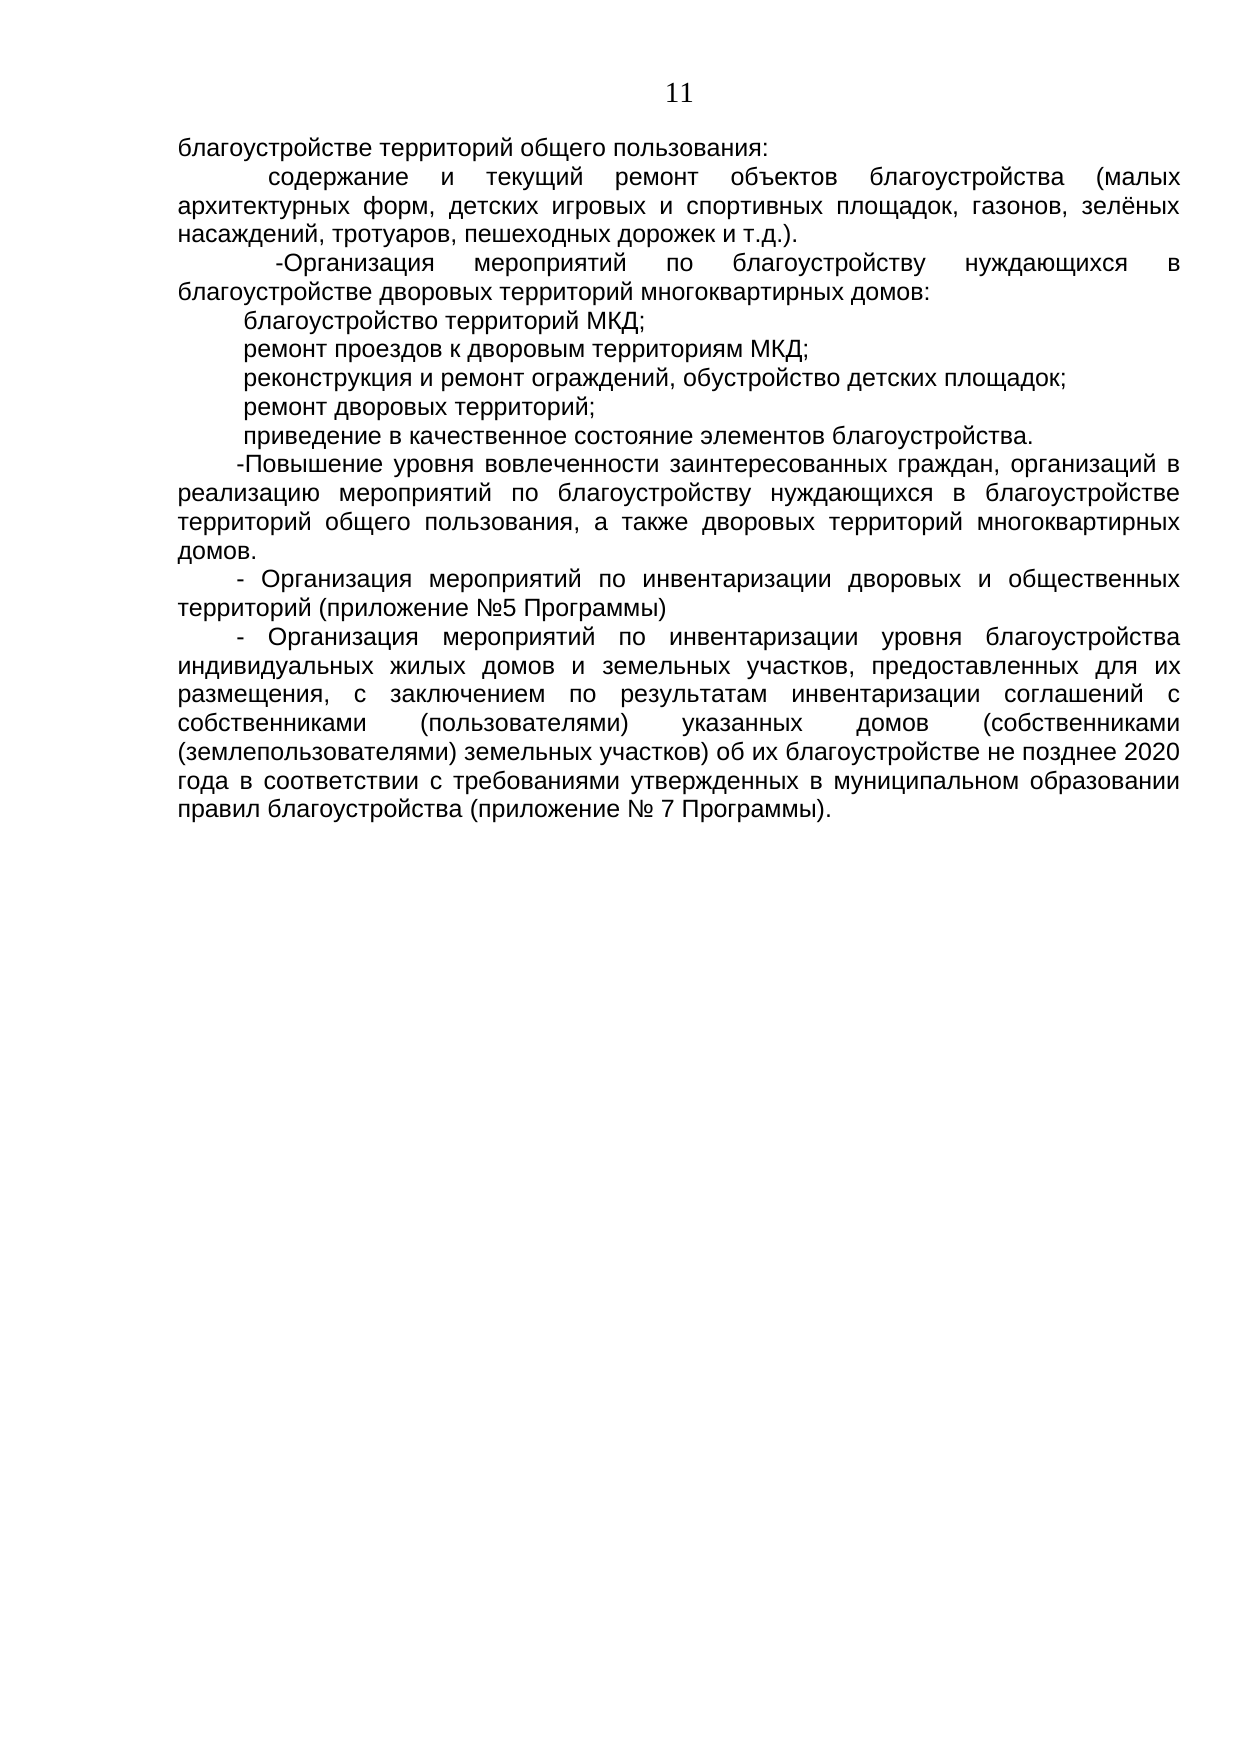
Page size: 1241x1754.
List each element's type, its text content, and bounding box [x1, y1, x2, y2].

text благоустройство территорий МКД; [177, 306, 1181, 334]
text содержание и текущий ремонт объектов благоустройства (малых архитектурных форм, детских игровых и спортивных площадок, газонов, зелёных насаждений, тротуаров, пешеходных дорожек и т.д.). [177, 162, 1181, 248]
text -Организация мероприятий по благоустройству нуждающихся в благоустройстве дворовых территорий многоквартирных домов: [177, 248, 1181, 306]
text ремонт проездов к дворовым территориям МКД; [177, 334, 1181, 363]
text - Организация мероприятий по инвентаризации дворовых и общественных территорий (приложение №5 Программы) [177, 564, 1181, 622]
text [177, 133, 1181, 162]
text - Организация мероприятий по инвентаризации уровня благоустройства индивидуальных жилых домов и земельных участков, предоставленных для их размещения, с заключением по результатам инвентаризации соглашений с собственниками (пользователями) указанных домов (собственниками (землепользователями) земельных участков) об их благоустройстве не позднее 2020 года в соответствии с требованиями утвержденных в муниципальном образовании правил благоустройства (приложение № 7 Программы). [177, 622, 1181, 823]
text реконструкция и ремонт ограждений, обустройство детских площадок; [177, 363, 1181, 392]
text приведение в качественное состояние элементов благоустройства. [177, 421, 1181, 449]
text ремонт дворовых территорий; [177, 392, 1181, 421]
text -Повышение уровня вовлеченности заинтересованных граждан, организаций в реализацию мероприятий по благоустройству нуждающихся в благоустройстве территорий общего пользования, а также дворовых территорий многоквартирных домов. [177, 449, 1181, 564]
